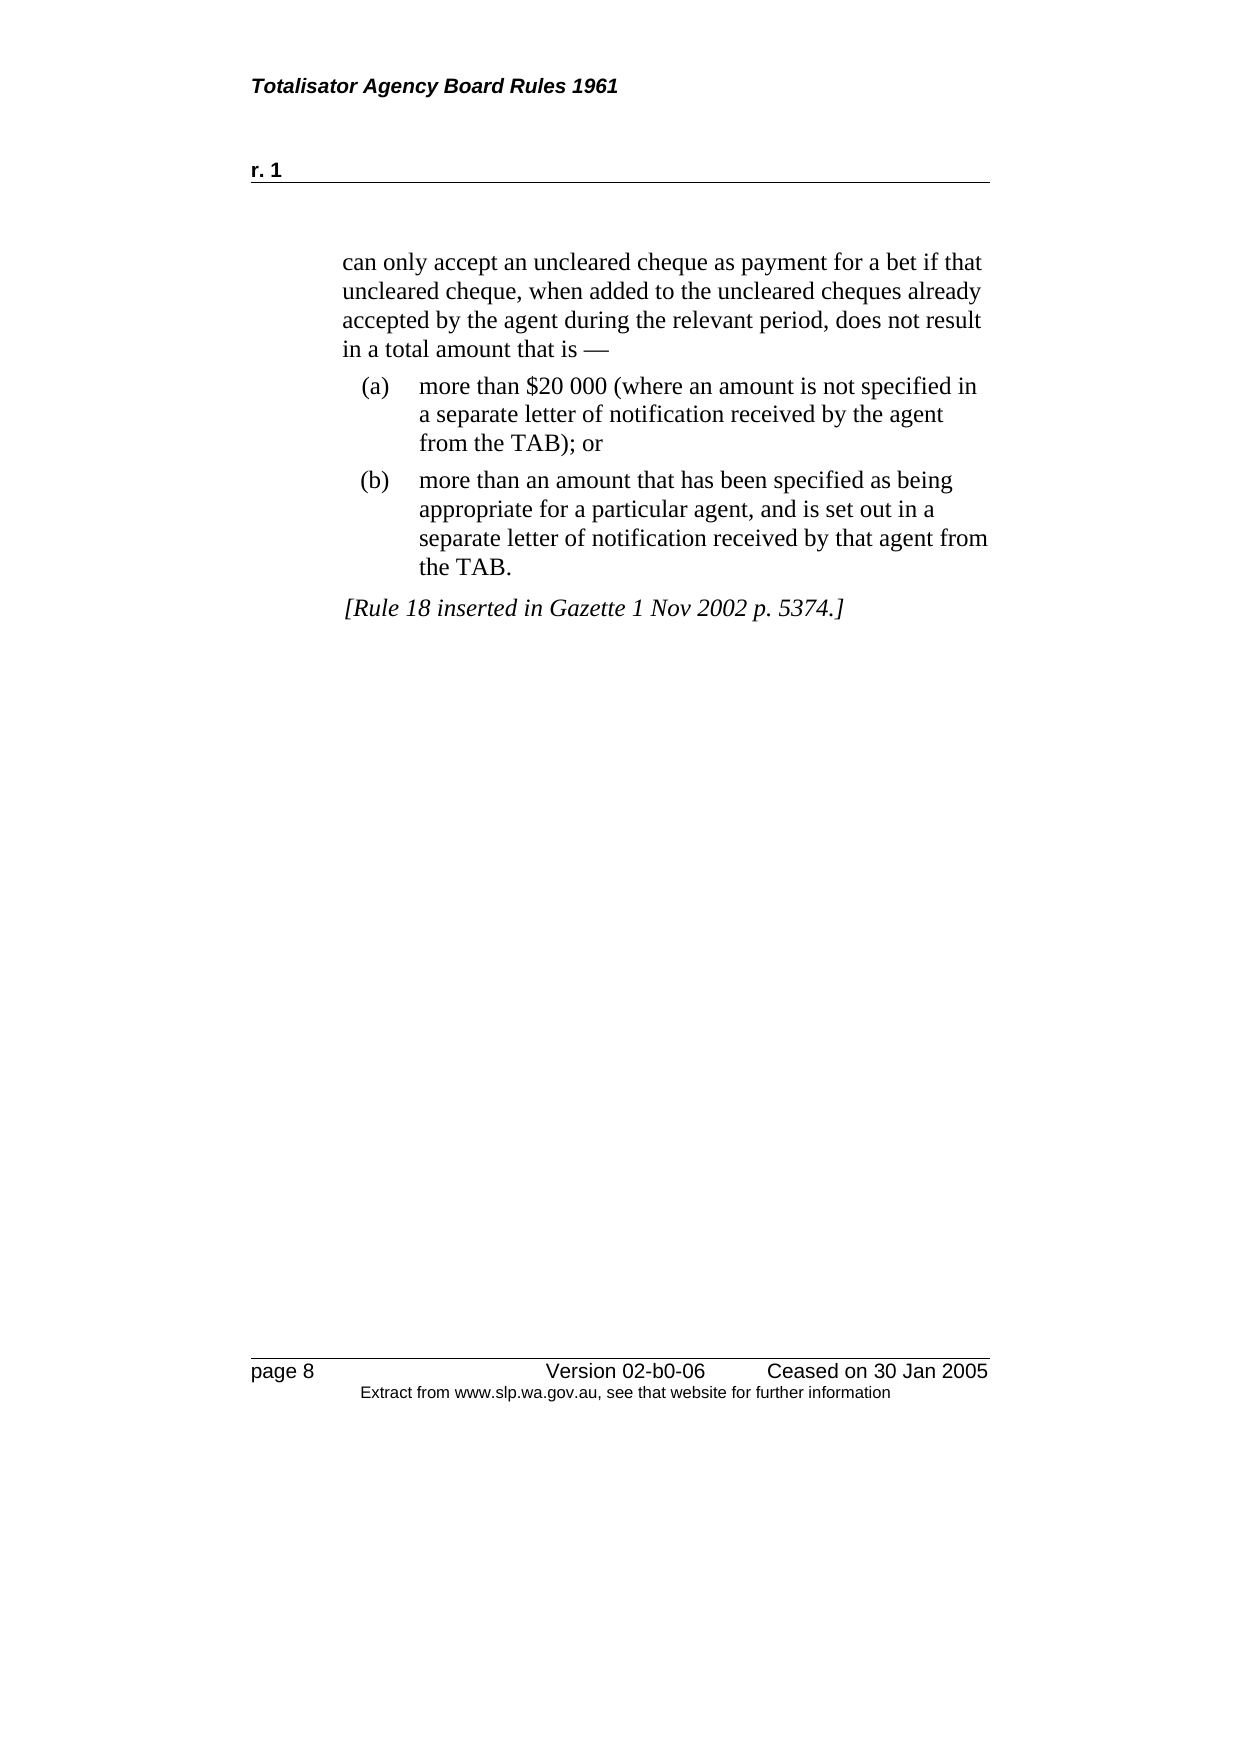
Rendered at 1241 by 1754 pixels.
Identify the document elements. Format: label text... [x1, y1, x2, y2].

text [Rule 18 inserted in Gazette 1 Nov 2002 p. 5374.] [251, 593, 990, 622]
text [251, 247, 990, 362]
text (a) more than $20 000 (where an amount is not specified in a separate letter of notification received by the agent from the TAB); or [251, 371, 990, 457]
text (b) more than an amount that has been specified as being appropriate for a particular agent, and is set out in a separate letter of notification received by that agent from the TAB. [251, 465, 990, 580]
